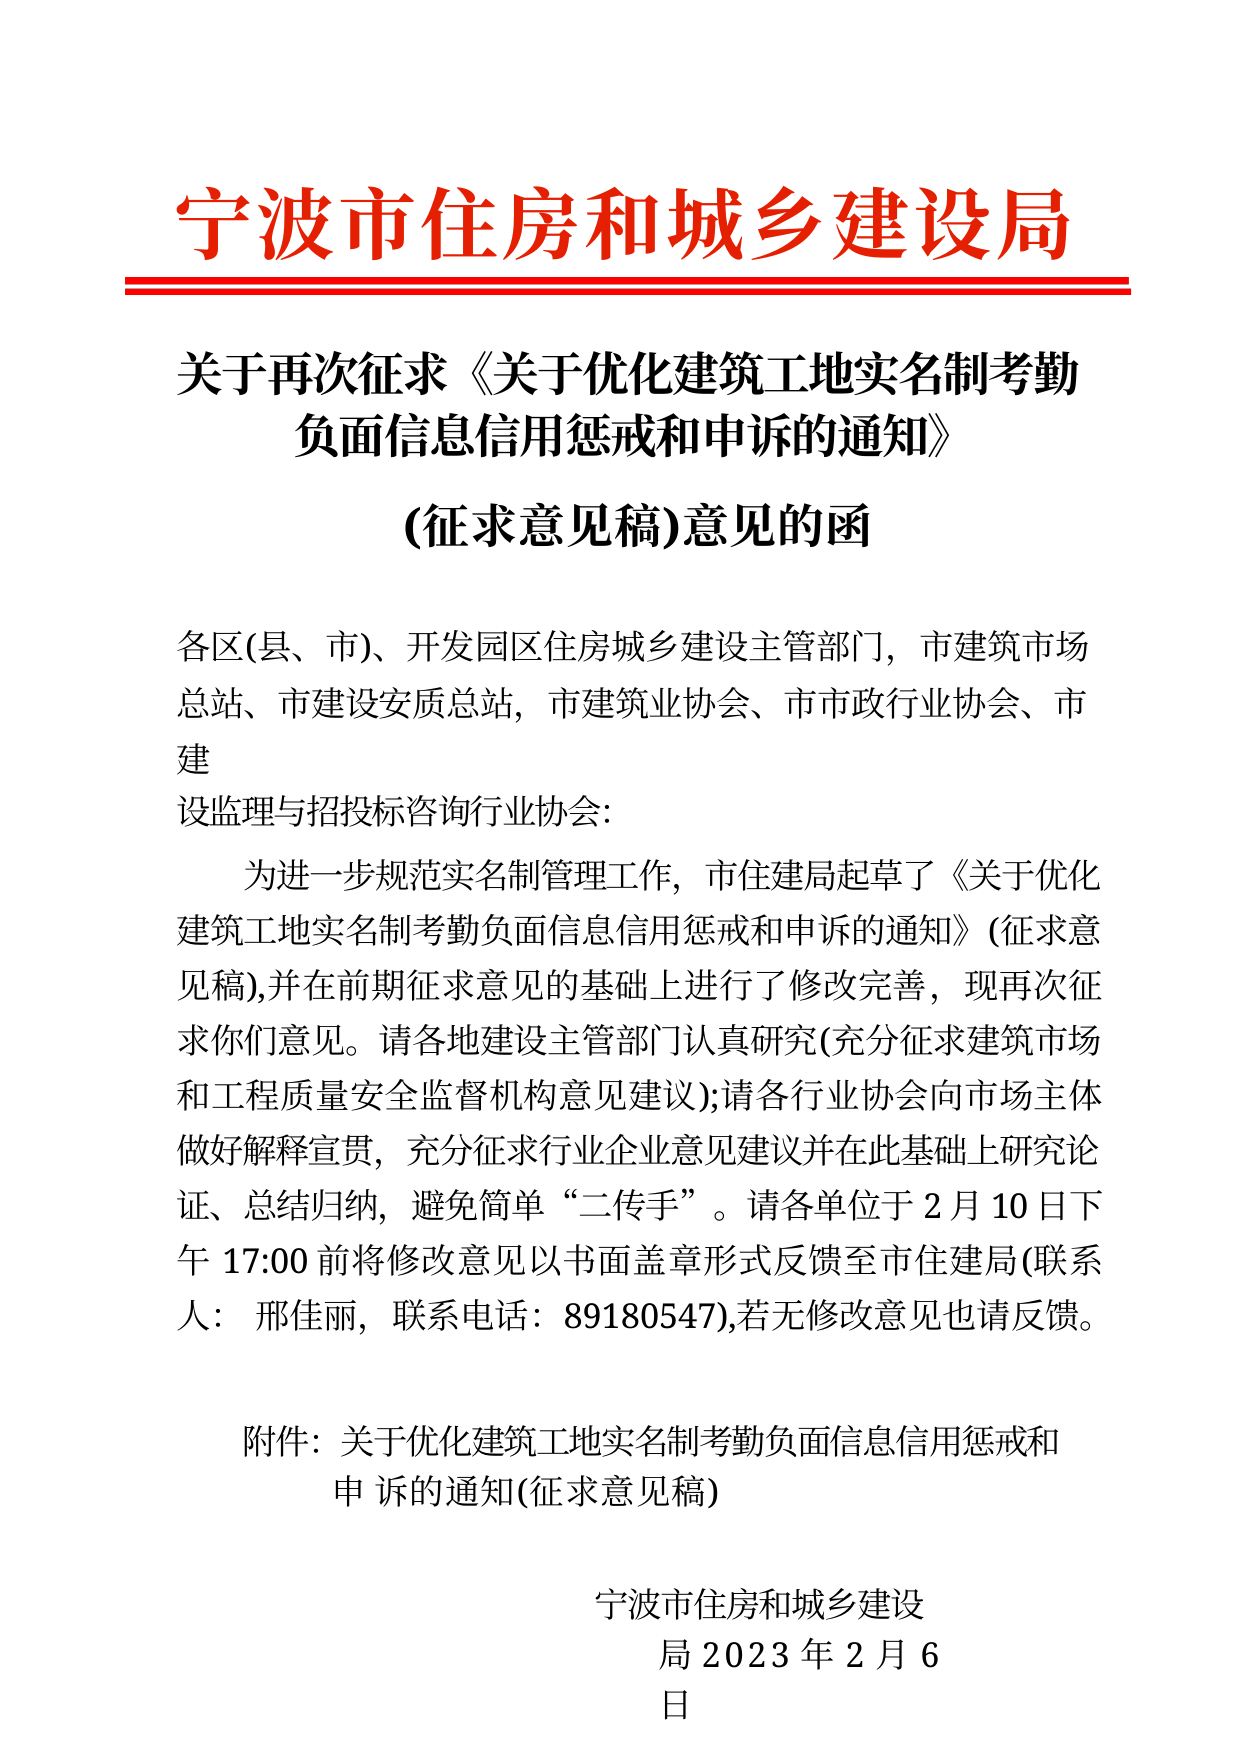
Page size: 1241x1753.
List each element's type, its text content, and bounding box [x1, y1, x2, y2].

text (征求意见稿)意见的函 [403, 494, 1133, 556]
text 各区(县、市)、开发园区住房城乡建设主管部门，市建筑市场 总站、市建设安质总站，市建筑业协会、市市政行业协会、市建 [176, 620, 1090, 782]
text 负面信息信用惩戒和申诉的通知》 [293, 421, 1133, 494]
text 为进一步规范实名制管理工作，市住建局起草了《关于优化 建筑工地实名制考勤负面信息信用惩戒和申诉的通知》(征求意 见稿),并在前期征求意见的基础上进行了修改完善，现再次征 求你们意见。请各地建设主管部门认真研究(充分征求建筑市场 和工程质量安全监督机构意见建议);请各行业协会向市场主体 做好解释宣贯，充分征求行业企业意见建议并在此基础上研究论 证、总结归纳，避免简单“二传手”。请各单位于2月10日下午 17:00前将修改意见以书面盖章形式反馈至市住建局(联系人： 邢佳丽，联系电话：89180547),若无修改意见也请反馈。 [176, 849, 1103, 1339]
text 宁波市住房和城乡建设局 2023年2月6日 [594, 1578, 957, 1727]
text 关于再次征求《关于优化建筑工地实名制考勤 [177, 342, 1133, 404]
text 设监理与招投标咨询行业协会： [176, 789, 1133, 834]
text 附件：关于优化建筑工地实名制考勤负面信息信用惩戒和申 诉的通知(征求意见稿) [243, 1415, 1091, 1514]
text 宁波市住房和城乡建设局 [174, 172, 1133, 274]
picture [125, 277, 1132, 295]
